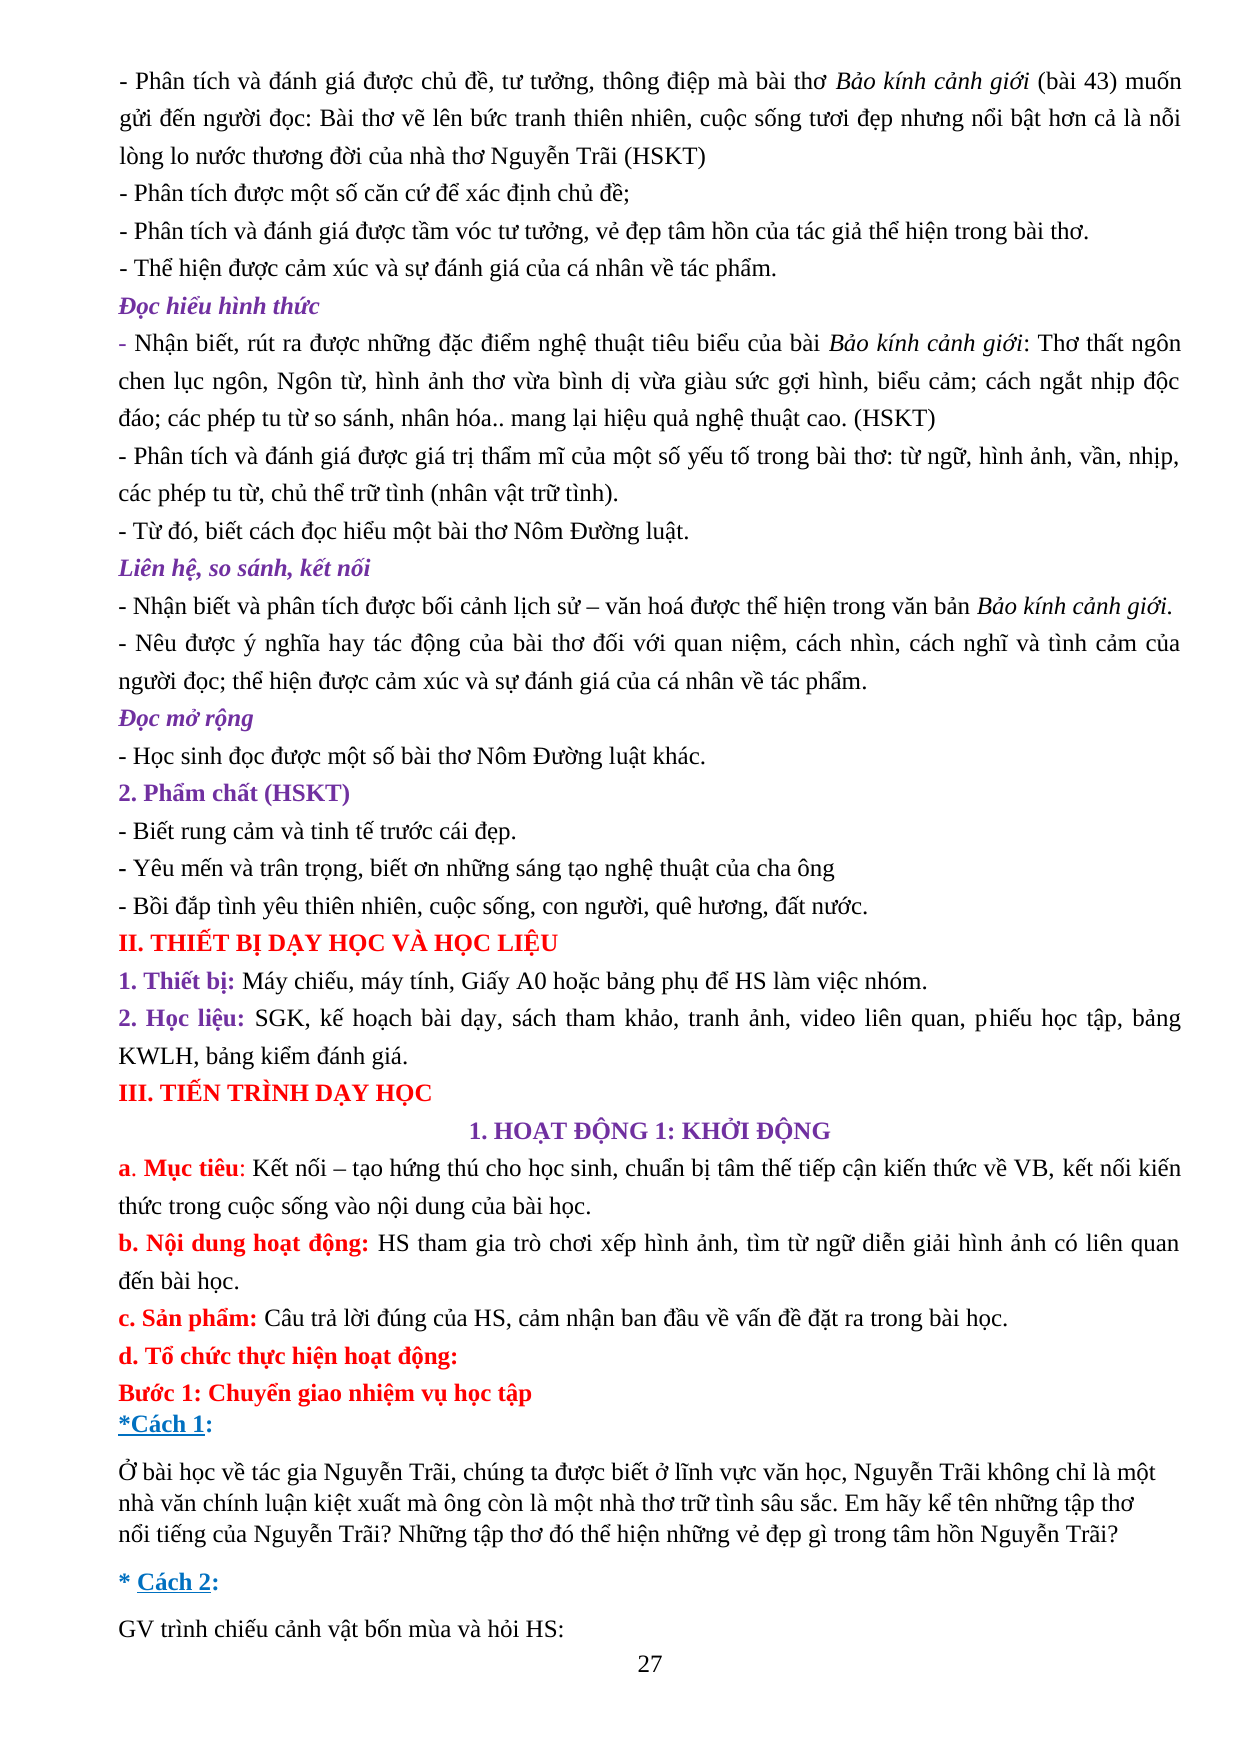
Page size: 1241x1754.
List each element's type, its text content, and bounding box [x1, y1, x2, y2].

text Bước 1: Chuyển giao nhiệm vụ học tập [118, 1372, 1181, 1409]
text Liên hệ, so sánh, kết nối [118, 547, 1181, 584]
text *Cách 1: [118, 1409, 1172, 1438]
text a. Mục tiêu: Kết nối – tạo hứng thú cho học sinh, chuẩn bị tâm thế tiếp cận kiến thức về VB, kết nối kiến thức trong cuộc sống vào nội dung của bài học. [118, 1147, 1181, 1222]
text 1. HOẠT ĐỘNG 1: KHỞI ĐỘNG [118, 1109, 1181, 1147]
text 1. Thiết bị: Máy chiếu, máy tính, Giấy A0 hoặc bảng phụ để HS làm việc nhóm. [118, 959, 1181, 997]
text - Phân tích và đánh giá được tầm vóc tư tưởng, vẻ đẹp tâm hồn của tác giả thể hiện trong bài thơ. [119, 209, 1182, 247]
text 2. Học liệu: SGK, kế hoạch bài dạy, sách tham khảo, tranh ảnh, video liên quan, phiếu học tập, bảng KWLH, bảng kiểm đánh giá. [118, 997, 1181, 1072]
text b. Nội dung hoạt động: HS tham gia trò chơi xếp hình ảnh, tìm từ ngữ diễn giải hình ảnh có liên quan đến bài học. [118, 1222, 1181, 1297]
text - Học sinh đọc được một số bài thơ Nôm Đường luật khác. [118, 734, 1181, 772]
text c. Sản phẩm: Câu trả lời đúng của HS, cảm nhận ban đầu về vấn đề đặt ra trong bài học. [118, 1297, 1181, 1334]
text - Phân tích được một số căn cứ để xác định chủ đề; [119, 172, 1182, 209]
text 2. Phẩm chất (HSKT) [118, 772, 1181, 809]
text - Nhận biết và phân tích được bối cảnh lịch sử – văn hoá được thể hiện trong văn bản Bảo kính cảnh giới. [118, 584, 1181, 622]
text Đọc mở rộng [118, 697, 1181, 734]
text * Cách 2: [118, 1567, 1172, 1595]
text GV trình chiếu cảnh vật bốn mùa và hỏi HS: [118, 1614, 1172, 1643]
text - Phân tích và đánh giá được giá trị thẩm mĩ của một số yếu tố trong bài thơ: từ ngữ, hình ảnh, vần, nhịp, các phép tu từ, chủ thể trữ tình (nhân vật trữ tình). [118, 434, 1181, 509]
text - Nhận biết, rút ra được những đặc điểm nghệ thuật tiêu biểu của bài Bảo kính cảnh giới: Thơ thất ngôn chen lục ngôn, Ngôn từ, hình ảnh thơ vừa bình dị vừa giàu sức gợi hình, biểu cảm; cách ngắt nhịp độc đáo; các phép tu từ so sánh, nhân hóa.. mang lại hiệu quả nghệ thuật cao. (HSKT) [118, 322, 1181, 434]
text - Thể hiện được cảm xúc và sự đánh giá của cá nhân về tác phẩm. [119, 247, 1182, 284]
text II. THIẾT BỊ DẠY HỌC VÀ HỌC LIỆU [118, 922, 1181, 959]
text - Biết rung cảm và tinh tế trước cái đẹp. [118, 809, 1181, 847]
text III. TIẾN TRÌNH DẠY HỌC [118, 1072, 1181, 1109]
text - Từ đó, biết cách đọc hiểu một bài thơ Nôm Đường luật. [118, 509, 1182, 547]
text - Nêu được ý nghĩa hay tác động của bài thơ đối với quan niệm, cách nhìn, cách nghĩ và tình cảm của người đọc; thể hiện được cảm xúc và sự đánh giá của cá nhân về tác phẩm. [118, 622, 1181, 697]
text - Phân tích và đánh giá được chủ đề, tư tưởng, thông điệp mà bài thơ Bảo kính cảnh giới (bài 43) muốn gửi đến người đọc: Bài thơ vẽ lên bức tranh thiên nhiên, cuộc sống tươi đẹp nhưng nổi bật hơn cả là nỗi lòng lo nước thương đời của nhà thơ Nguyễn Trãi (HSKT) [119, 59, 1182, 172]
text Ở bài học về tác gia Nguyễn Trãi, chúng ta được biết ở lĩnh vực văn học, Nguyễn Trãi không chỉ là một nhà văn chính luận kiệt xuất mà ông còn là một nhà thơ trữ tình sâu sắc. Em hãy kể tên những tập thơ nổi tiếng của Nguyễn Trãi? Những tập thơ đó thể hiện những vẻ đẹp gì trong tâm hồn Nguyễn Trãi? [118, 1457, 1172, 1548]
text Đọc hiểu hình thức [118, 284, 1181, 322]
text - Yêu mến và trân trọng, biết ơn những sáng tạo nghệ thuật của cha ông [118, 847, 1181, 884]
text d. Tổ chức thực hiện hoạt động: [118, 1334, 1181, 1372]
text - Bồi đắp tình yêu thiên nhiên, cuộc sống, con người, quê hương, đất nước. [118, 884, 1175, 922]
